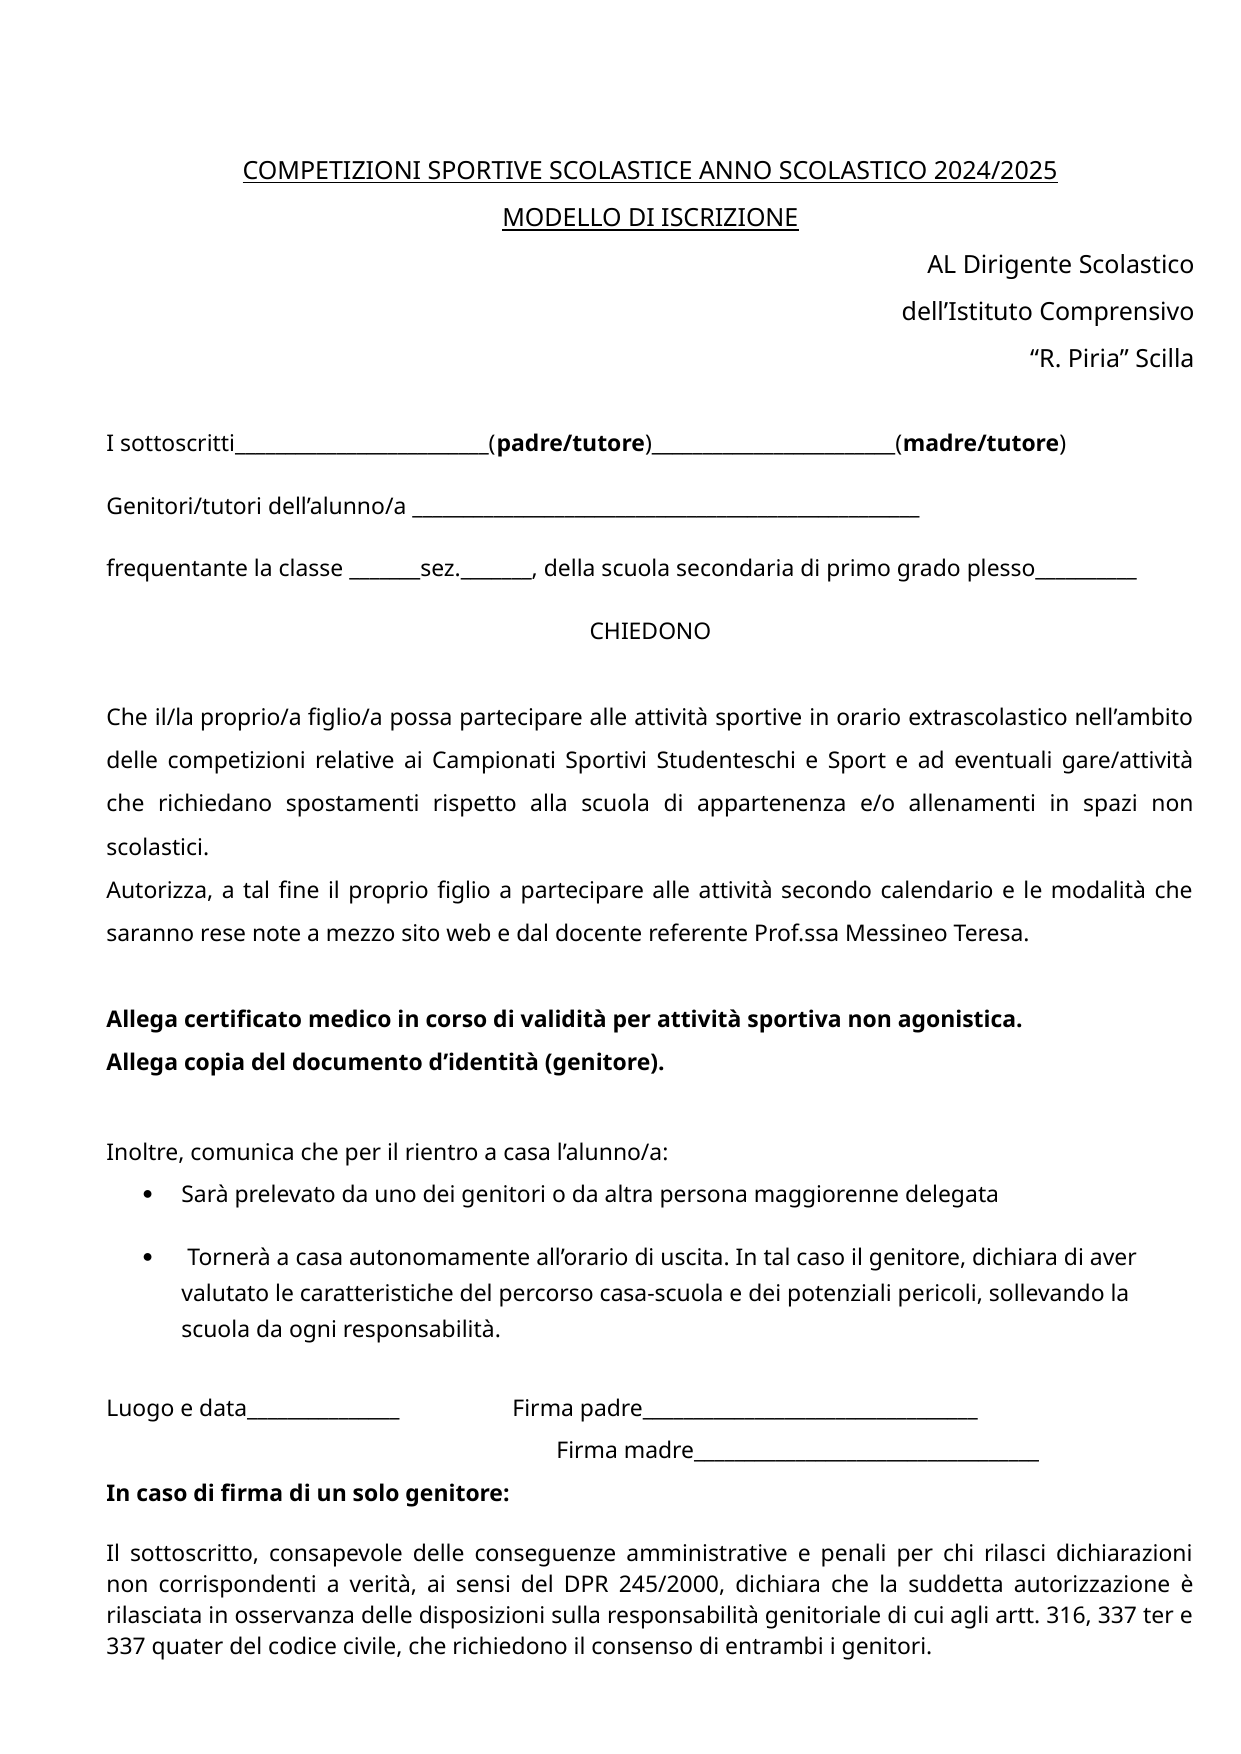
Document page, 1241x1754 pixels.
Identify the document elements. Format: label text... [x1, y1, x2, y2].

text I sottoscritti_________________________(padre/tutore)________________________(madre/tutore) [106, 427, 1194, 458]
text Autorizza, a tal fine il proprio figlio a partecipare alle attività secondo calendario e le modalità che saranno rese note a mezzo sito web e dal docente referente Prof.ssa Messineo Teresa. [106, 873, 1194, 948]
text Il sottoscritto, consapevole delle conseguenze amministrative e penali per chi rilasci dichiarazioni non corrispondenti a verità, ai sensi del DPR 245/2000, dichiara che la suddetta autorizzazione è rilasciata in osservanza delle disposizioni sulla responsabilità genitoriale di cui agli artt. 316, 337 ter e 337 quater del codice civile, che richiedono il consenso di entrambi i genitori. [106, 1536, 1194, 1661]
text Allega copia del documento d’identità (genitore). [106, 1046, 1194, 1077]
text Che il/la proprio/a figlio/a possa partecipare alle attività sportive in orario extrascolastico nell’ambito delle competizioni relative ai Campionati Sportivi Studenteschi e Sport e ad eventuali gare/attività che richiedano spostamenti rispetto alla scuola di appartenenza e/o allenamenti in spazi non scolastici. [106, 701, 1194, 862]
text Allega certificato medico in corso di validità per attività sportiva non agonistica. [106, 1003, 1194, 1034]
text Luogo e data_______________ Firma padre_________________________________ [106, 1392, 1194, 1423]
text In caso di firma di un solo genitore: [106, 1477, 1194, 1508]
text Inoltre, comunica che per il rientro a casa l’alunno/a: [106, 1136, 1194, 1167]
text COMPETIZIONI SPORTIVE SCOLASTICE ANNO SCOLASTICO 2024/2025 [106, 153, 1194, 187]
list Sarà prelevato da uno dei genitori o da altra persona maggiorenne delegata [144, 1178, 1194, 1209]
text Firma madre__________________________________ [106, 1434, 1194, 1466]
text “R. Piria” Scilla [106, 341, 1194, 375]
text dell’Istituto Comprensivo [106, 294, 1194, 328]
list Tornerà a casa autonomamente all’orario di uscita. In tal caso il genitore, dichiara di aver valutato le caratteristiche del percorso casa-scuola e dei potenziali pericoli, sollevando la scuola da ogni responsabilità. [144, 1241, 1194, 1344]
text Genitori/tutori dell’alunno/a __________________________________________________ [106, 490, 1194, 521]
text AL Dirigente Scolastico [106, 247, 1194, 281]
text frequentante la classe _______sez._______, della scuola secondaria di primo grado plesso__________ [106, 552, 1194, 583]
text MODELLO DI ISCRIZIONE [106, 200, 1194, 234]
text CHIEDONO [106, 615, 1194, 646]
